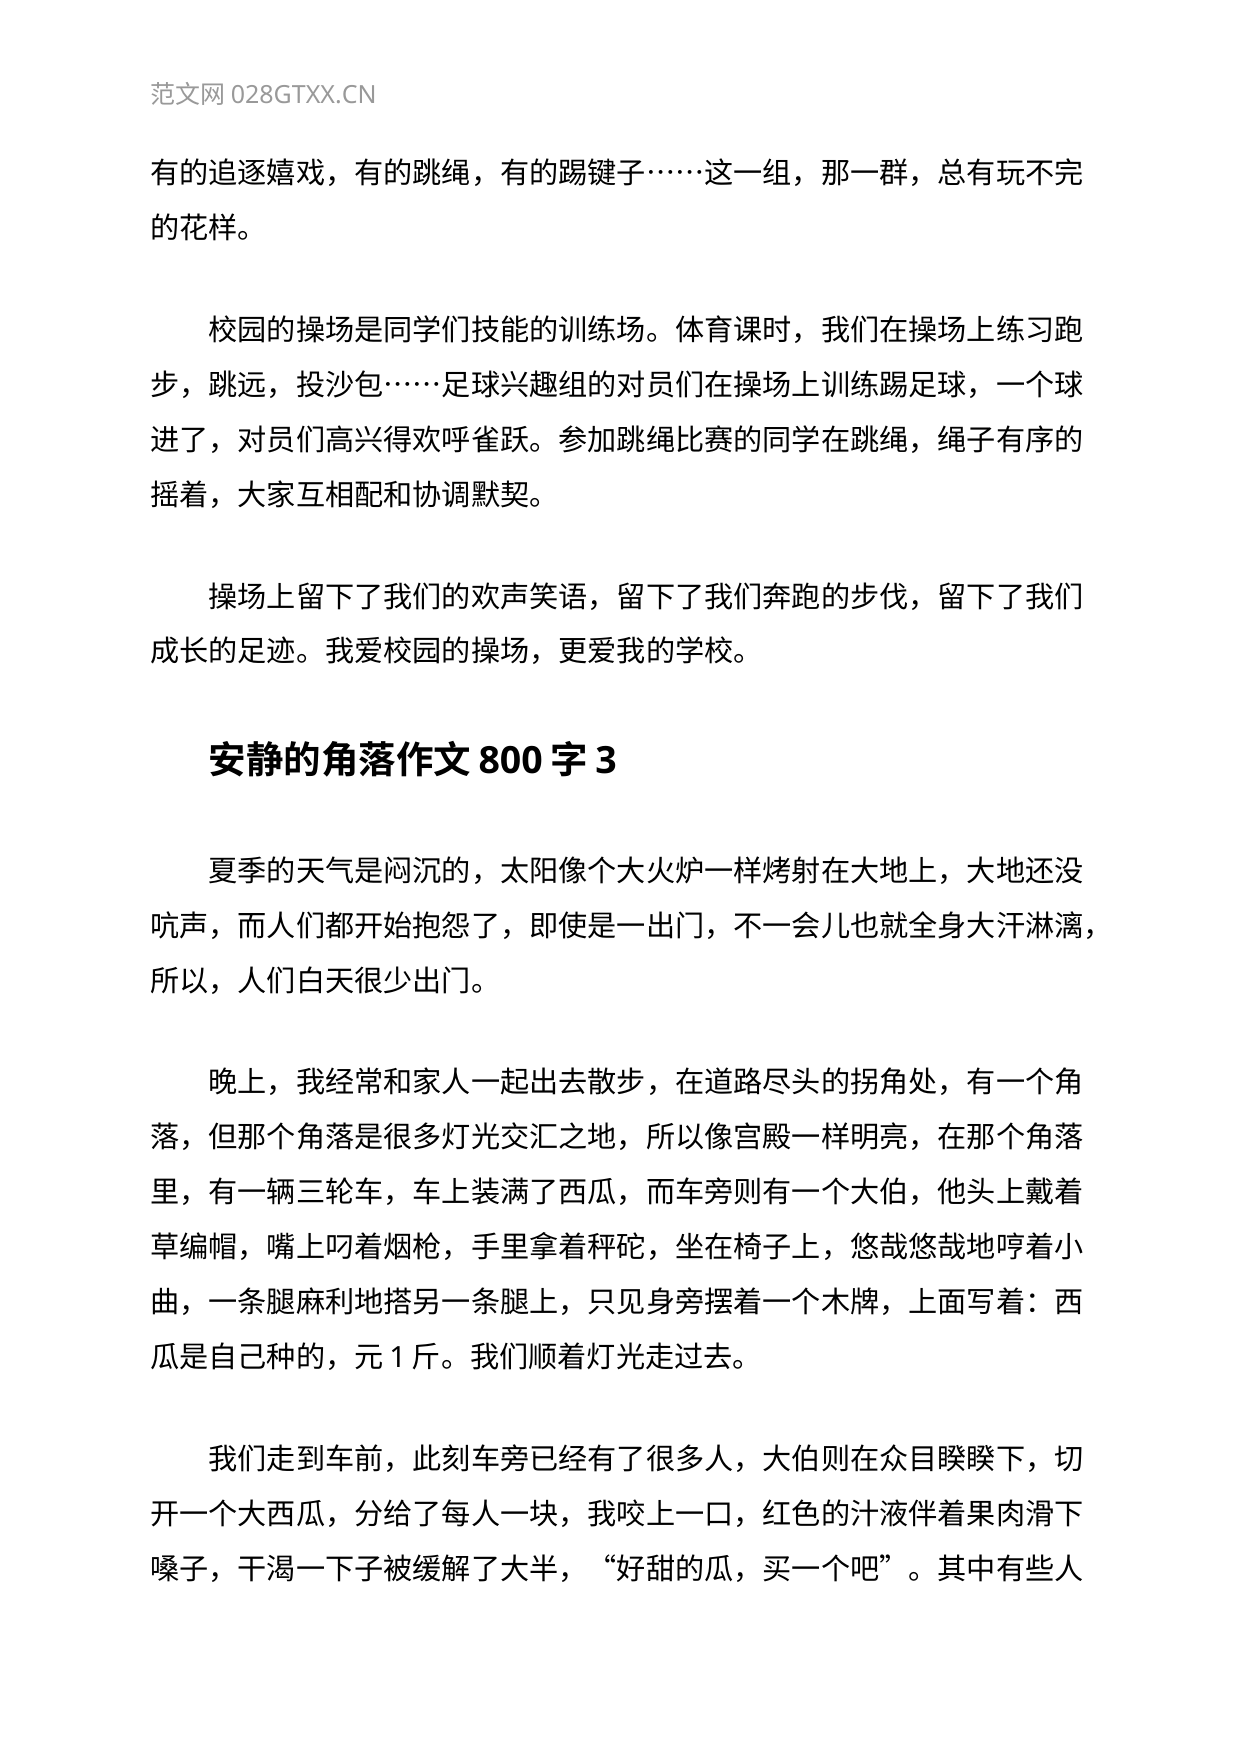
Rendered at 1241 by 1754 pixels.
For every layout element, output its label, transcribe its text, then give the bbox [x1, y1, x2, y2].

text 操场上留下了我们的欢声笑语，留下了我们奔跑的步伐，留下了我们成长的足迹。我爱校园的操场，更爱我的学校。 [150, 573, 1090, 670]
text 夏季的天气是闷沉的，太阳像个大火炉一样烤射在大地上，大地还没吭声，而人们都开始抱怨了，即使是一出门，不一会儿也就全身大汗淋漓，所以，人们白天很少出门。 [150, 847, 1090, 999]
text 晚上，我经常和家人一起出去散步，在道路尽头的拐角处，有一个角落，但那个角落是很多灯光交汇之地，所以像宫殿一样明亮，在那个角落里，有一辆三轮车，车上装满了西瓜，而车旁则有一个大伯，他头上戴着草编帽，嘴上叼着烟枪，手里拿着秤砣，坐在椅子上，悠哉悠哉地哼着小曲，一条腿麻利地搭另一条腿上，只见身旁摆着一个木牌，上面写着：西瓜是自己种的，元1斤。我们顺着灯光走过去。 [150, 1059, 1090, 1376]
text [150, 1435, 1090, 1587]
text 安静的角落作文800字3 [150, 730, 1090, 784]
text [150, 150, 1090, 247]
text 校园的操场是同学们技能的训练场。体育课时，我们在操场上练习跑步，跳远，投沙包……足球兴趣组的对员们在操场上训练踢足球，一个球进了，对员们高兴得欢呼雀跃。参加跳绳比赛的同学在跳绳，绳子有序的摇着，大家互相配和协调默契。 [150, 307, 1090, 514]
